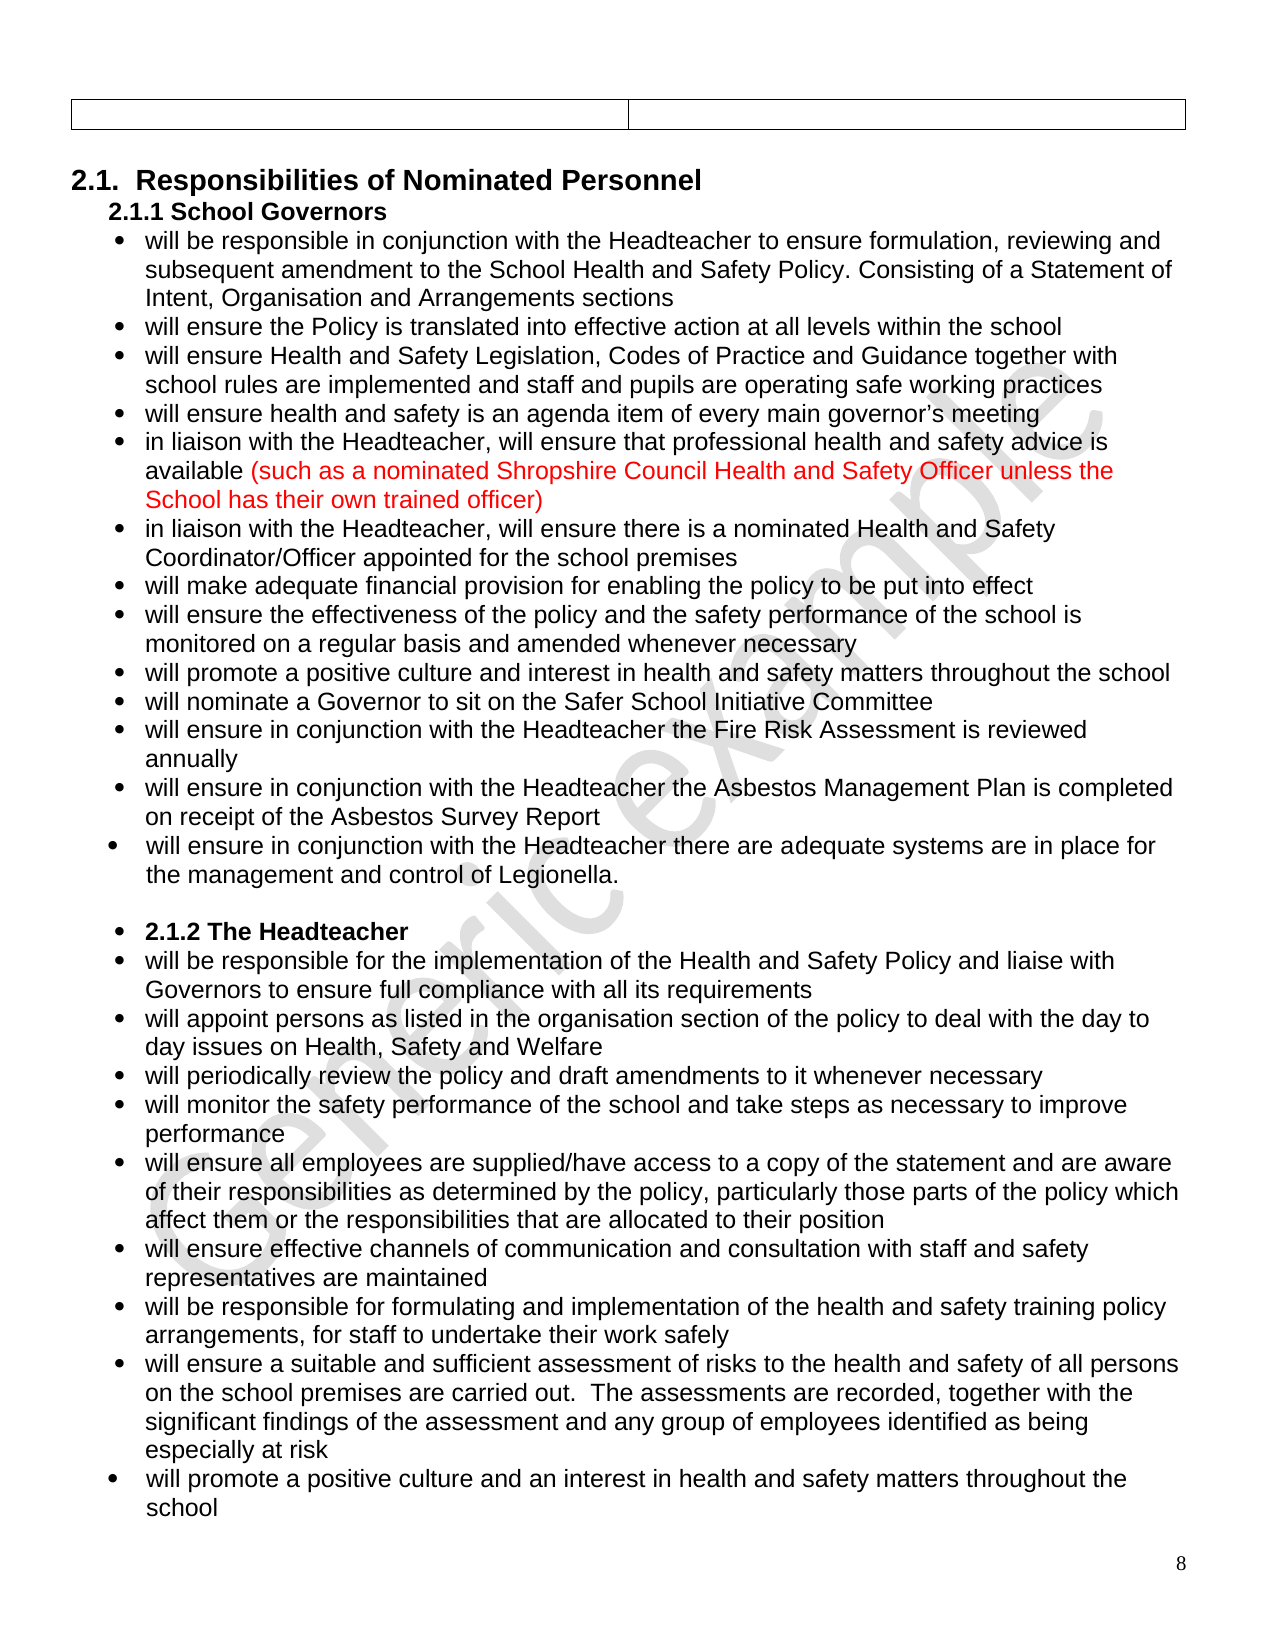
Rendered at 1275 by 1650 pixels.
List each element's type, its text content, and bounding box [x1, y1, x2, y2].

list in liaison with the Headteacher, will ensure that professional health and safety advice is available (such as a nominated Shropshire Council Health and Safety Officer unless the School has their own trained officer) [115, 427, 1186, 514]
list will ensure effective channels of communication and consultation with staff and safety representatives are maintained [115, 1234, 1186, 1292]
list will ensure in conjunction with the Headteacher there are adequate systems are in place for the management and control of Legionella. [108, 831, 1186, 888]
list will ensure the effectiveness of the policy and the safety performance of the school is monitored on a regular basis and amended whenever necessary [115, 600, 1186, 658]
list will make adequate financial provision for enabling the policy to be put into effect [115, 571, 1186, 600]
text 2.1. Responsibilities of Nominated Personnel [71, 163, 1186, 197]
list will ensure in conjunction with the Headteacher the Fire Risk Assessment is reviewed annually [115, 716, 1186, 773]
list will be responsible in conjunction with the Headteacher to ensure formulation, reviewing and subsequent amendment to the School Health and Safety Policy. Consisting of a Statement of Intent, Organisation and Arrangements sections [115, 226, 1186, 312]
text 2.1.1 School Governors [108, 197, 1186, 226]
list will be responsible for formulating and implementation of the health and safety training policy arrangements, for staff to undertake their work safely [115, 1292, 1186, 1349]
list will ensure a suitable and sufficient assessment of risks to the health and safety of all persons on the school premises are carried out. The assessments are recorded, together with the significant findings of the assessment and any group of employees identified as being especially at risk [115, 1349, 1186, 1464]
list will promote a positive culture and an interest in health and safety matters throughout the school [108, 1464, 1186, 1522]
list will promote a positive culture and interest in health and safety matters throughout the school [115, 658, 1186, 687]
list will ensure the Policy is translated into effective action at all levels within the school [115, 312, 1186, 341]
list will be responsible for the implementation of the Health and Safety Policy and liaise with Governors to ensure full compliance with all its requirements [115, 946, 1186, 1003]
list will ensure health and safety is an agenda item of every main governor’s meeting [115, 398, 1186, 427]
list will appoint persons as listed in the organisation section of the policy to deal with the day to day issues on Health, Safety and Welfare [115, 1003, 1186, 1061]
list will ensure in conjunction with the Headteacher the Asbestos Management Plan is completed on receipt of the Asbestos Survey Report [115, 773, 1186, 831]
list in liaison with the Headteacher, will ensure there is a nominated Health and Safety Coordinator/Officer appointed for the school premises [115, 514, 1186, 571]
list 2.1.2 The Headteacher [115, 917, 1186, 946]
list will periodically review the policy and draft amendments to it whenever necessary [115, 1061, 1186, 1090]
table_header [72, 100, 628, 129]
list will ensure Health and Safety Legislation, Codes of Practice and Guidance together with school rules are implemented and staff and pupils are operating safe working practices [115, 341, 1186, 398]
list will nominate a Governor to sit on the Safer School Initiative Committee [115, 687, 1186, 716]
list will ensure all employees are supplied/have access to a copy of the statement and are aware of their responsibilities as determined by the policy, particularly those parts of the policy which affect them or the responsibilities that are allocated to their position [115, 1148, 1186, 1234]
list will monitor the safety performance of the school and take steps as necessary to improve performance [115, 1090, 1186, 1148]
table_header [629, 100, 1185, 129]
